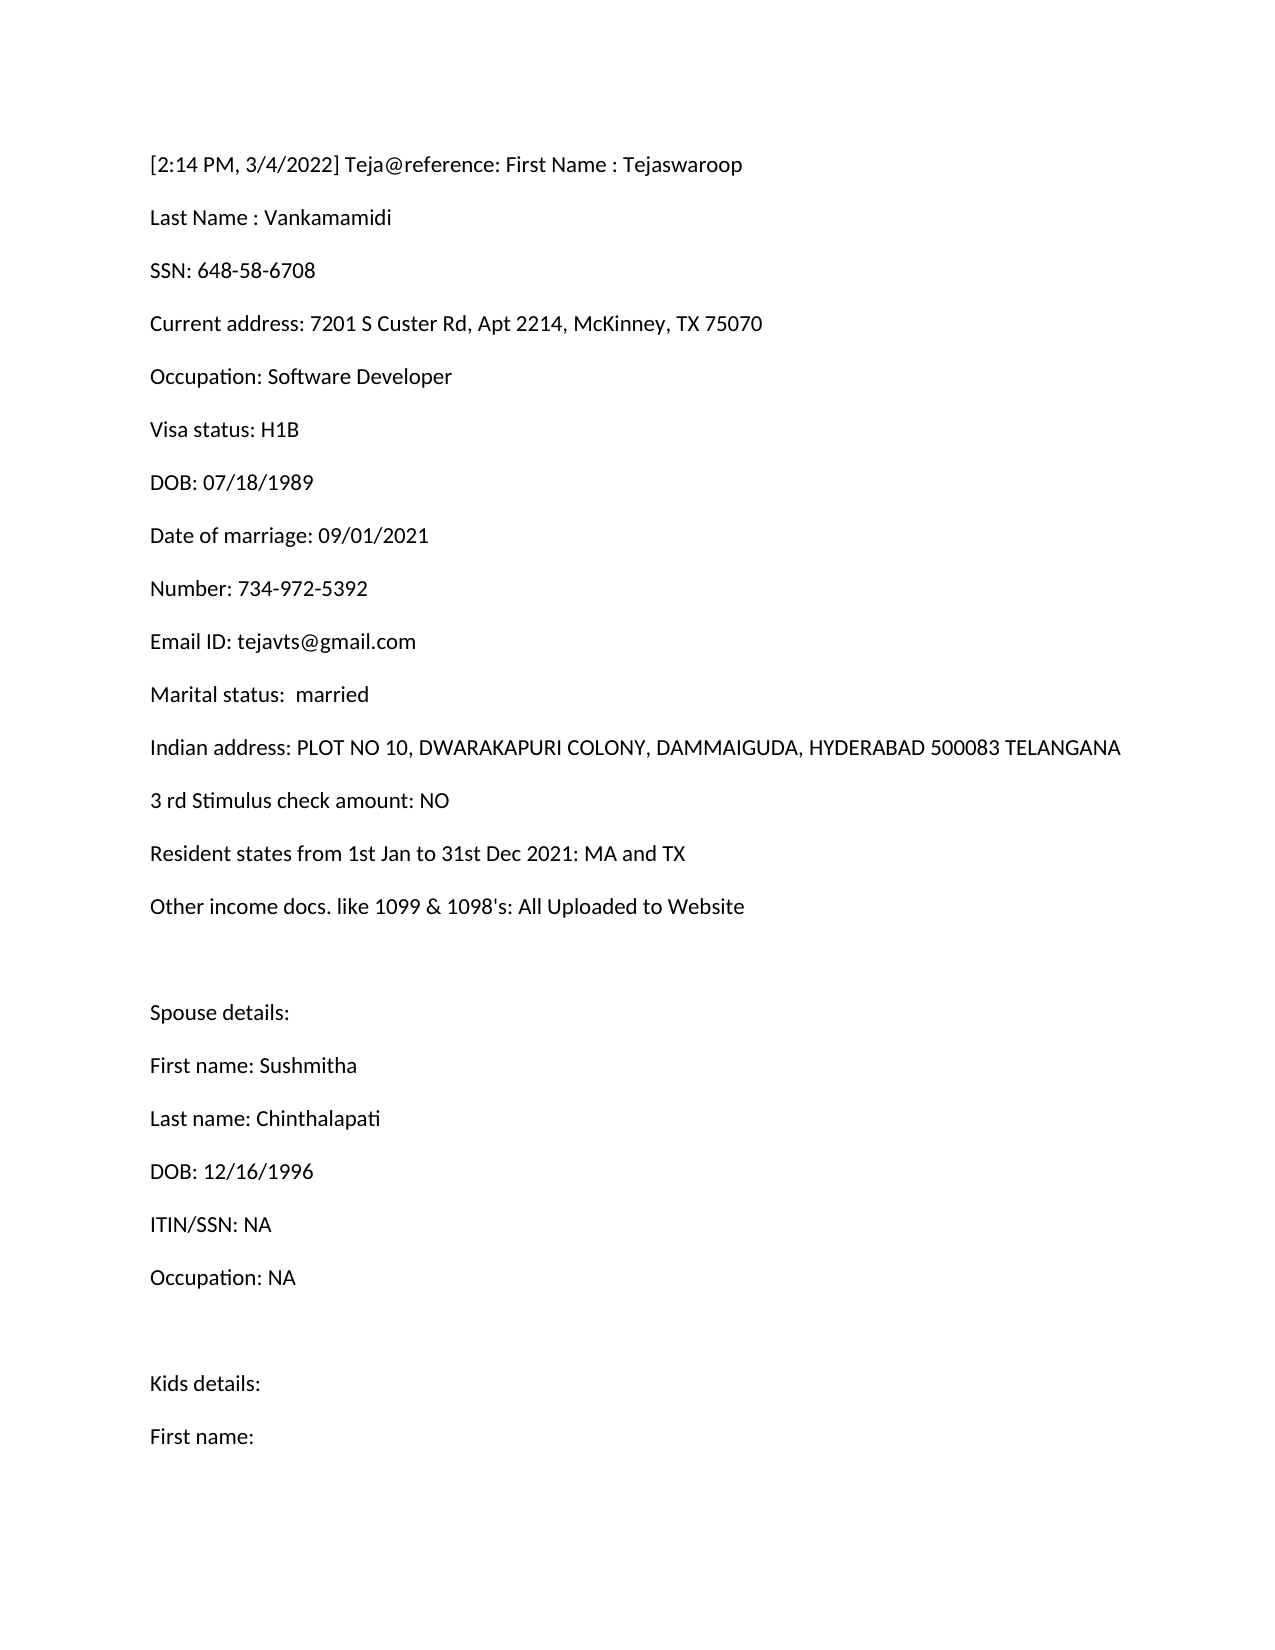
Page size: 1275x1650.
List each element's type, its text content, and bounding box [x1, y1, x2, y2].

text Email ID: tejavts@gmail.com [150, 627, 1125, 655]
text Last Name : Vankamamidi [150, 203, 1125, 231]
text 3 rd Stimulus check amount: NO [150, 786, 1125, 814]
text Date of marriage: 09/01/2021 [150, 521, 1125, 549]
text ITIN/SSN: NA [150, 1210, 1125, 1238]
text First name: Sushmitha [150, 1051, 1125, 1079]
text Visa status: H1B [150, 415, 1125, 443]
text Marital status: married [150, 680, 1125, 708]
text Occupation: NA [150, 1263, 1125, 1291]
text Kids details: [150, 1369, 1125, 1397]
text Spouse details: [150, 998, 1125, 1026]
text Other income docs. like 1099 & 1098's: All Uploaded to Website [150, 892, 1125, 920]
text Occupation: Software Developer [150, 362, 1125, 390]
text [2:14 PM, 3/4/2022] Teja@reference: First Name : Tejaswaroop [150, 150, 1125, 178]
text Resident states from 1st Jan to 31st Dec 2021: MA and TX [150, 839, 1125, 867]
text SSN: 648-58-6708 [150, 256, 1125, 284]
text Last name: Chinthalapati [150, 1104, 1125, 1132]
text Number: 734-972-5392 [150, 574, 1125, 602]
text DOB: 12/16/1996 [150, 1157, 1125, 1185]
text First name: [150, 1422, 1125, 1451]
text DOB: 07/18/1989 [150, 468, 1125, 496]
text Indian address: PLOT NO 10, DWARAKAPURI COLONY, DAMMAIGUDA, HYDERABAD 500083 TELANGANA [150, 733, 1125, 761]
text Current address: 7201 S Custer Rd, Apt 2214, McKinney, TX 75070 [150, 309, 1125, 337]
